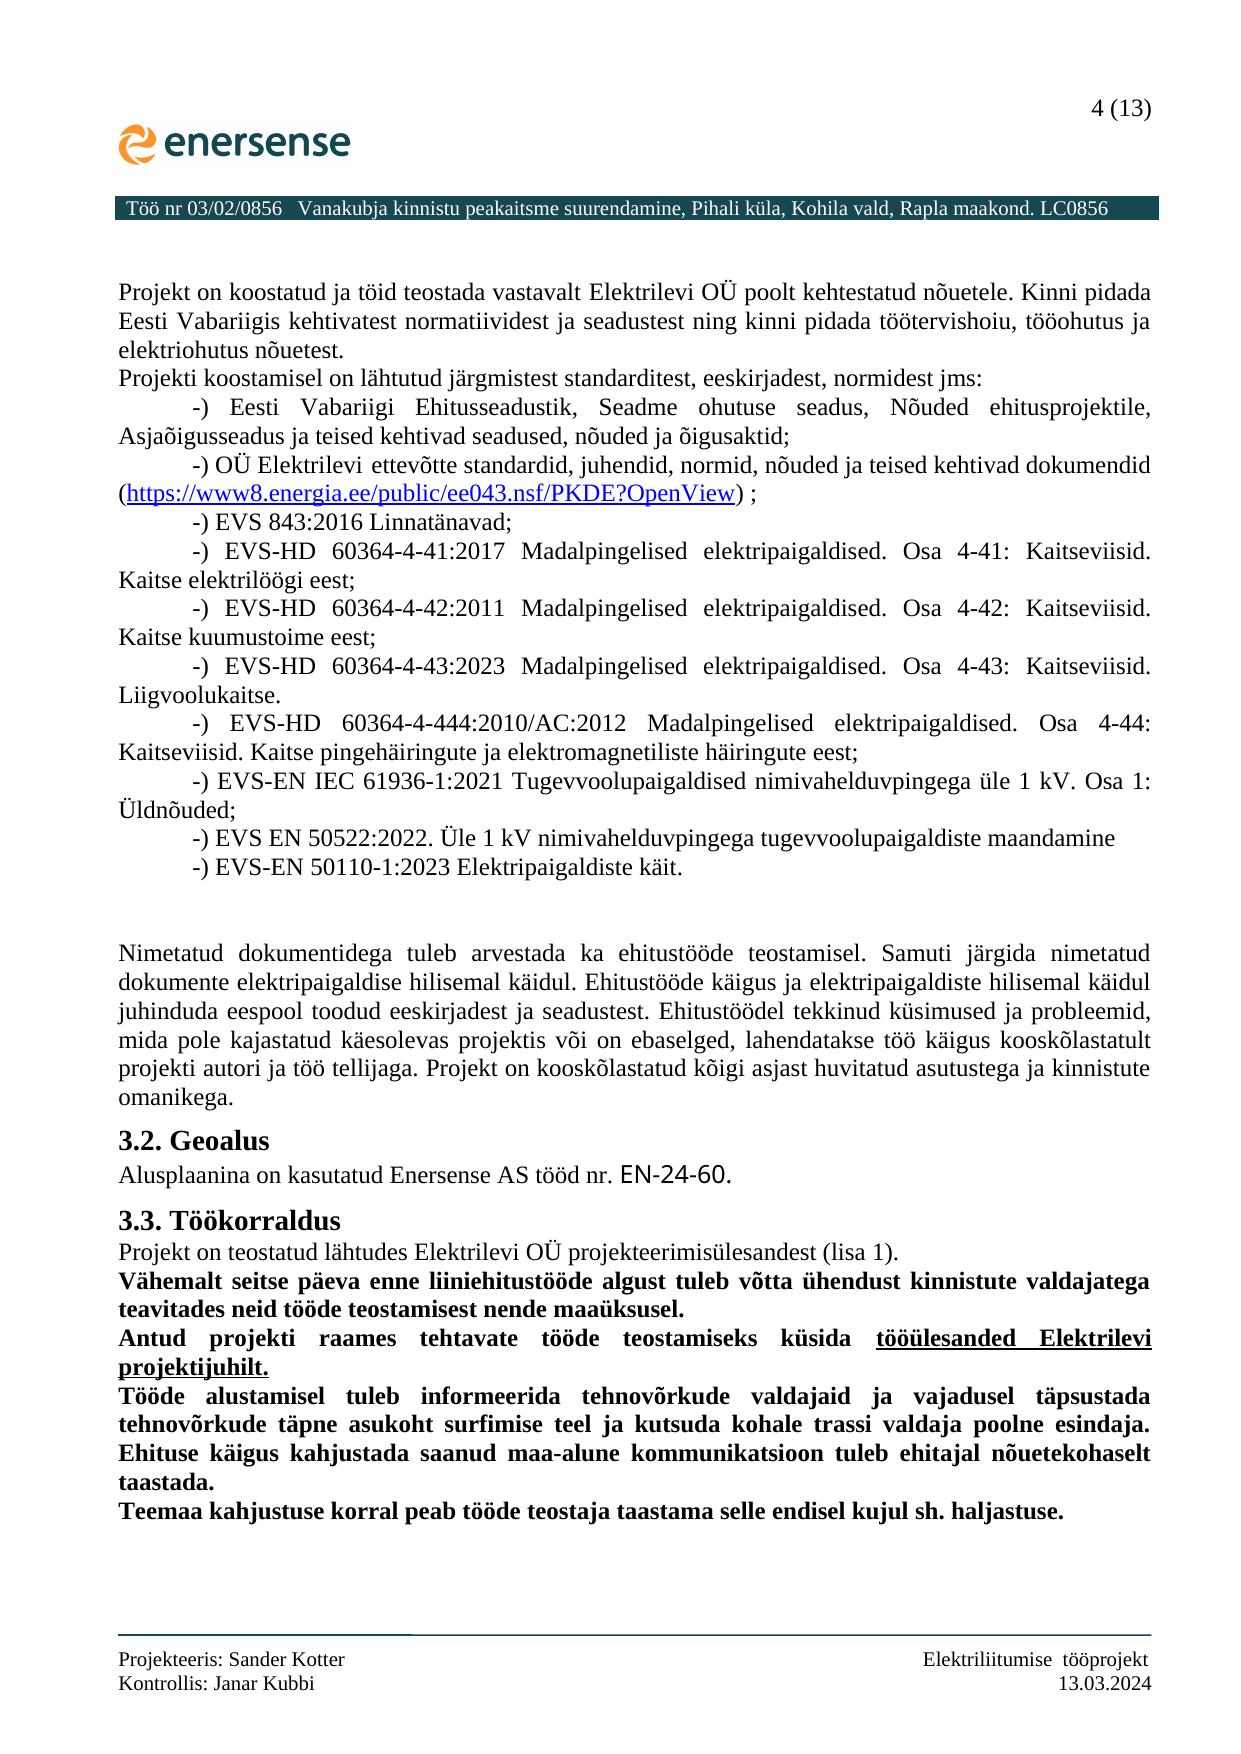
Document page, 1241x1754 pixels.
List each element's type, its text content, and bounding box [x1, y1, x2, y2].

subtitle Töökorraldus [118, 1203, 1152, 1237]
text Teemaa kahjustuse korral peab tööde teostaja taastama selle endisel kujul sh. haljastuse. [118, 1496, 1152, 1524]
text Alusplaanina on kasutatud Enersense AS tööd nr. EN-24-60. [118, 1157, 1152, 1191]
text -) OÜ Elektrilevi ettevõtte standardid, juhendid, normid, nõuded ja teised kehtivad dokumendid (https://www8.energia.ee/public/ee043.nsf/PKDE?OpenView) ; [118, 450, 1152, 507]
text -) EVS-HD 60364-4-42:2011 Madalpingelised elektripaigaldised. Osa 4-42: Kaitseviisid. Kaitse kuumustoime eest; [118, 593, 1152, 651]
picture [118, 121, 353, 167]
text Vähemalt seitse päeva enne liiniehitustööde algust tuleb võtta ühendust kinnistute valdajatega teavitades neid tööde teostamisest nende maaüksusel. [118, 1266, 1152, 1323]
text -) EVS-HD 60364-4-41:2017 Madalpingelised elektripaigaldised. Osa 4-41: Kaitseviisid. Kaitse elektrilöögi eest; [118, 536, 1152, 593]
text -) Eesti Vabariigi Ehitusseadustik, Seadme ohutuse seadus, Nõuded ehitusprojektile, Asjaõigusseadus ja teised kehtivad seadused, nõuded ja õigusaktid; [118, 392, 1152, 450]
text -) EVS-EN IEC 61936-1:2021 Tugevvoolupaigaldised nimivahelduvpingega üle 1 kV. Osa 1: Üldnõuded; [118, 766, 1152, 823]
text Projekt on teostatud lähtudes Elektrilevi OÜ projekteerimisülesandest (lisa 1). [118, 1237, 1152, 1266]
text Projekti koostamisel on lähtutud järgmistest standarditest, eeskirjadest, normidest jms: [118, 363, 1152, 392]
text Nimetatud dokumentidega tuleb arvestada ka ehitustööde teostamisel. Samuti järgida nimetatud dokumente elektripaigaldise hilisemal käidul. Ehitustööde käigus ja elektripaigaldiste hilisemal käidul juhinduda eespool toodud eeskirjadest ja seadustest. Ehitustöödel tekkinud küsimused ja probleemid, mida pole kajastatud käesolevas projektis või on ebaselged, lahendatakse töö käigus kooskõlastatult projekti autori ja töö tellijaga. Projekt on kooskõlastatud kõigi asjast huvitatud asutustega ja kinnistute omanikega. [118, 938, 1152, 1111]
text Antud projekti raames tehtavate tööde teostamiseks küsida tööülesanded Elektrilevi projektijuhilt. [118, 1323, 1152, 1381]
text -) EVS-EN 50110-1:2023 Elektripaigaldiste käit. [118, 852, 1152, 881]
subtitle Geoalus [118, 1123, 1152, 1157]
text Projekt on koostatud ja töid teostada vastavalt Elektrilevi OÜ poolt kehtestatud nõuetele. Kinni pidada Eesti Vabariigis kehtivatest normatiividest ja seadustest ning kinni pidada töötervishoiu, tööohutus ja elektriohutus nõuetest. [118, 277, 1152, 363]
text -) EVS EN 50522:2022. Üle 1 kV nimivahelduvpingega tugevvoolupaigaldiste maandamine [118, 823, 1152, 852]
text Tööde alustamisel tuleb informeerida tehnovõrkude valdajaid ja vajadusel täpsustada tehnovõrkude täpne asukoht surfimise teel ja kutsuda kohale trassi valdaja poolne esindaja. Ehituse käigus kahjustada saanud maa-alune kommunikatsioon tuleb ehitajal nõuetekohaselt taastada. [118, 1381, 1152, 1496]
text -) EVS-HD 60364-4-43:2023 Madalpingelised elektripaigaldised. Osa 4-43: Kaitseviisid. Liigvoolukaitse. [118, 651, 1152, 708]
text -) EVS-HD 60364-4-444:2010/AC:2012 Madalpingelised elektripaigaldised. Osa 4-44: Kaitseviisid. Kaitse pingehäiringute ja elektromagnetiliste häiringute eest; [118, 708, 1152, 766]
text -) EVS 843:2016 Linnatänavad; [118, 507, 1152, 536]
